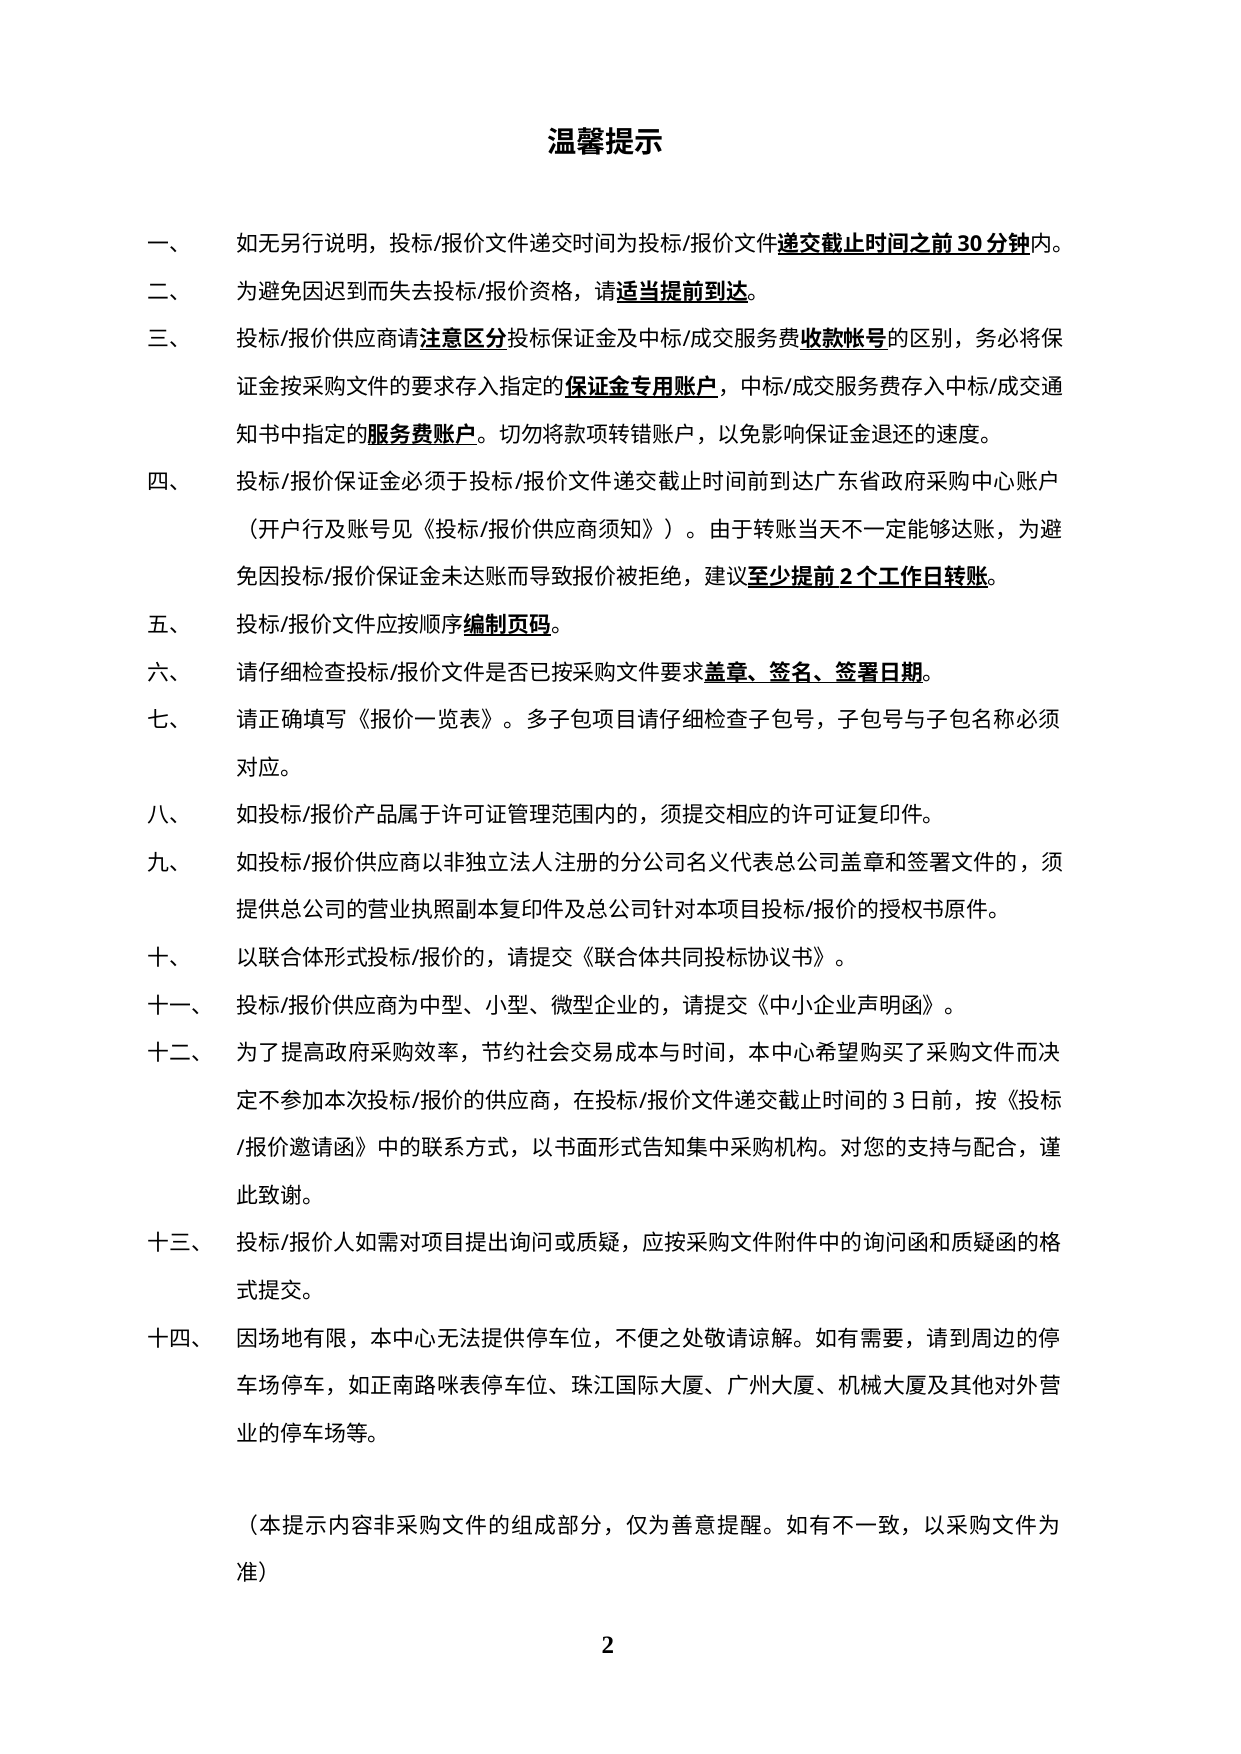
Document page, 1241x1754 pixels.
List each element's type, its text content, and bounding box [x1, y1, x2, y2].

list 投标/报价人如需对项目提出询问或质疑，应按采购文件附件中的询问函和质疑函的格式提交。 [148, 1225, 1063, 1305]
list 投标/报价保证金必须于投标/报价文件递交截止时间前到达广东省政府采购中心账户（开户行及账号见《投标/报价供应商须知》）。由于转账当天不一定能够达账，为避免因投标/报价保证金未达账而导致报价被拒绝，建议至少提前2个工作日转账。 [148, 464, 1063, 591]
list 请仔细检查投标/报价文件是否已按采购文件要求盖章、签名、签署日期。 [148, 654, 1063, 686]
list 投标/报价供应商请注意区分投标保证金及中标/成交服务费收款帐号的区别，务必将保证金按采购文件的要求存入指定的保证金专用账户，中标/成交服务费存入中标/成交通知书中指定的服务费账户。切勿将款项转错账户，以免影响保证金退还的速度。 [148, 321, 1063, 448]
text 温馨提示 [148, 118, 1063, 160]
text （本提示内容非采购文件的组成部分，仅为善意提醒。如有不一致，以采购文件为准） [148, 1508, 1063, 1587]
list 为了提高政府采购效率，节约社会交易成本与时间，本中心希望购买了采购文件而决定不参加本次投标/报价的供应商，在投标/报价文件递交截止时间的3日前，按《投标/报价邀请函》中的联系方式，以书面形式告知集中采购机构。对您的支持与配合，谨此致谢。 [148, 1035, 1063, 1209]
list 因场地有限，本中心无法提供停车位，不便之处敬请谅解。如有需要，请到周边的停车场停车，如正南路咪表停车位、珠江国际大厦、广州大厦、机械大厦及其他对外营业的停车场等。 [148, 1321, 1063, 1447]
list 请正确填写《报价一览表》。多子包项目请仔细检查子包号，子包号与子包名称必须对应。 [148, 702, 1063, 781]
list 投标/报价供应商为中型、小型、微型企业的，请提交《中小企业声明函》。 [148, 988, 1063, 1019]
list 投标/报价文件应按顺序编制页码。 [148, 607, 1063, 639]
list 如投标/报价产品属于许可证管理范围内的，须提交相应的许可证复印件。 [148, 797, 1063, 829]
list 如投标/报价供应商以非独立法人注册的分公司名义代表总公司盖章和签署文件的，须提供总公司的营业执照副本复印件及总公司针对本项目投标/报价的授权书原件。 [148, 845, 1063, 924]
list 如无另行说明，投标/报价文件递交时间为投标/报价文件递交截止时间之前30分钟内。 [148, 226, 1063, 258]
list 为避免因迟到而失去投标/报价资格，请适当提前到达。 [148, 274, 1063, 306]
list 以联合体形式投标/报价的，请提交《联合体共同投标协议书》。 [148, 940, 1063, 972]
